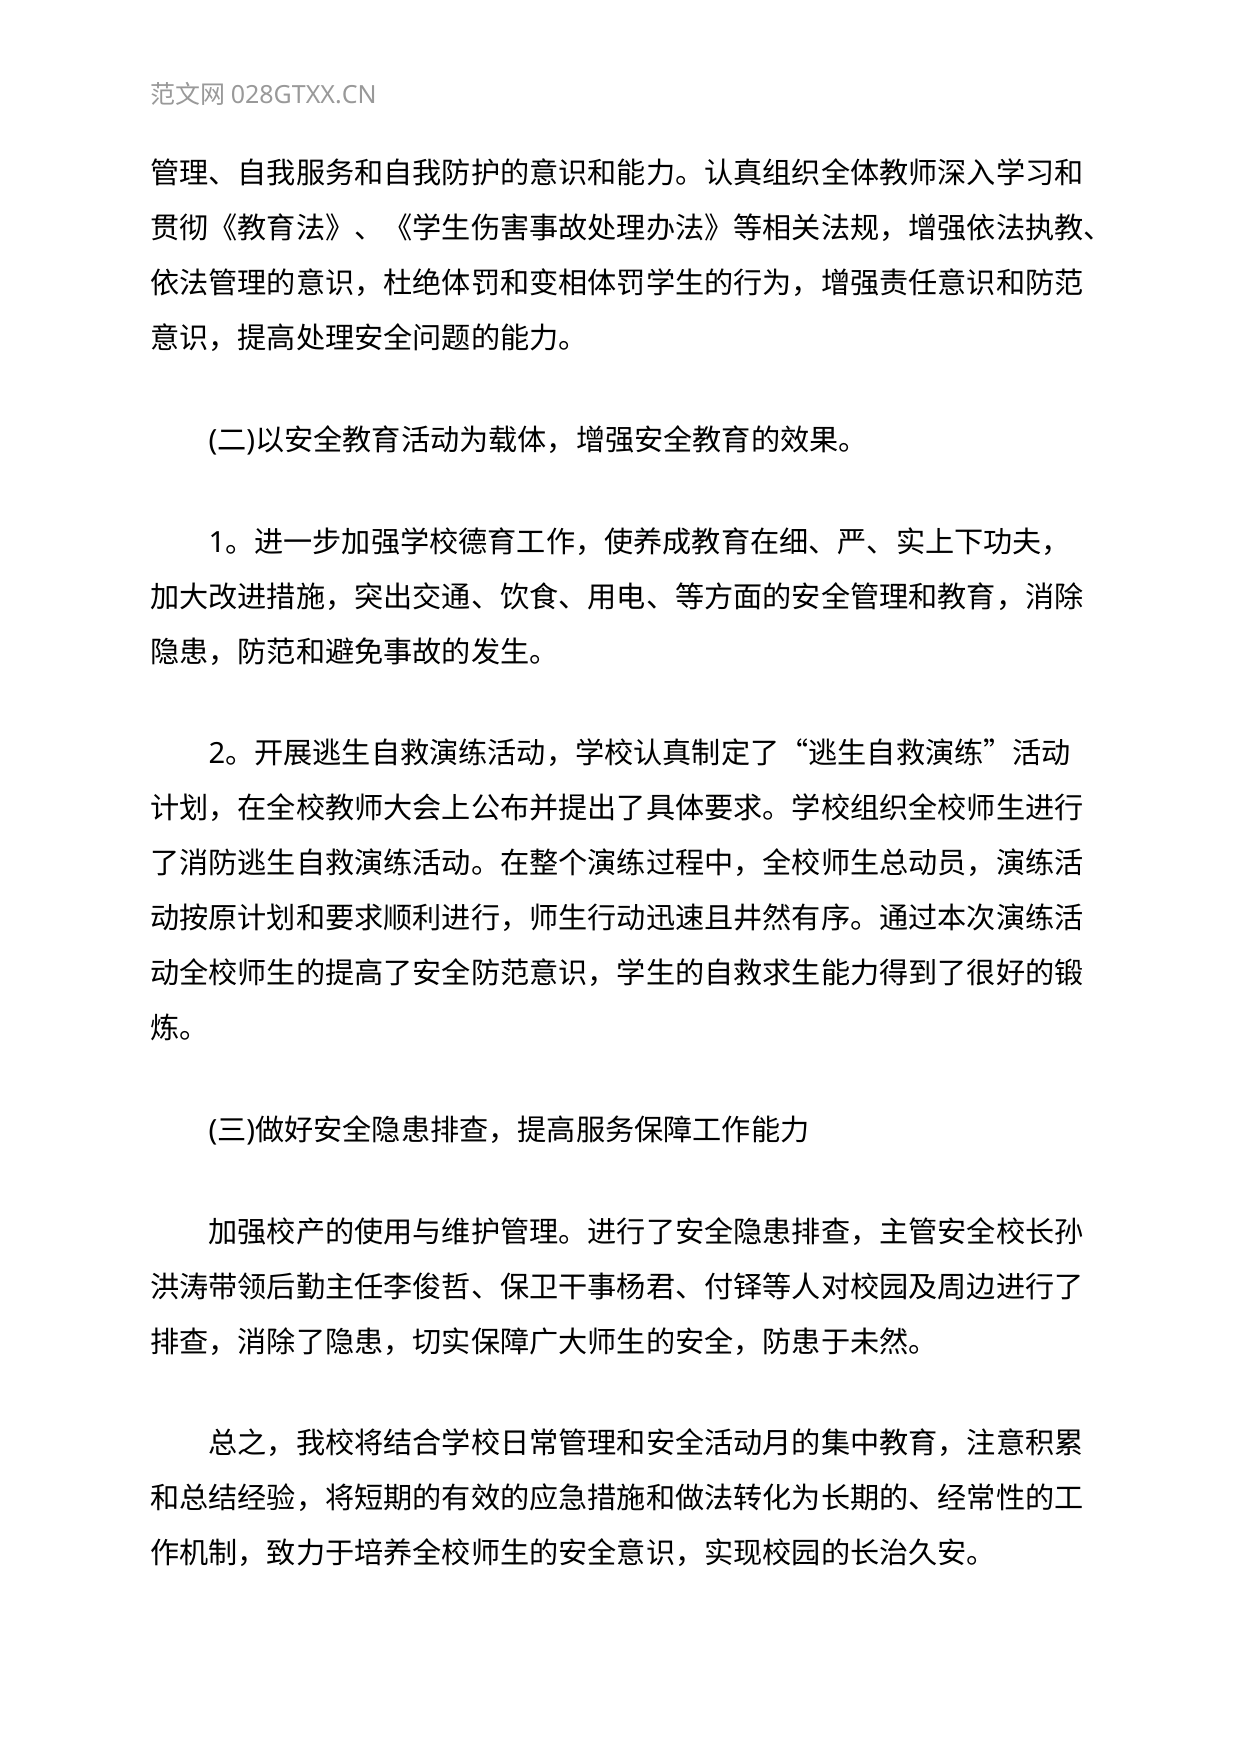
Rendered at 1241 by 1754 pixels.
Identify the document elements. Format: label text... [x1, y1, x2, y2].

text (二)以安全教育活动为载体，增强安全教育的效果。 [150, 416, 1090, 459]
text (三)做好安全隐患排查，提高服务保障工作能力 [150, 1106, 1090, 1149]
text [150, 150, 1090, 357]
text 2。开展逃生自救演练活动，学校认真制定了“逃生自救演练”活动计划，在全校教师大会上公布并提出了具体要求。学校组织全校师生进行了消防逃生自救演练活动。在整个演练过程中，全校师生总动员，演练活动按原计划和要求顺利进行，师生行动迅速且井然有序。通过本次演练活动全校师生的提高了安全防范意识，学生的自救求生能力得到了很好的锻炼。 [150, 730, 1090, 1047]
text 总之，我校将结合学校日常管理和安全活动月的集中教育，注意积累和总结经验，将短期的有效的应急措施和做法转化为长期的、经常性的工作机制，致力于培养全校师生的安全意识，实现校园的长治久安。 [150, 1420, 1090, 1572]
text 1。进一步加强学校德育工作，使养成教育在细、严、实上下功夫，加大改进措施，突出交通、饮食、用电、等方面的安全管理和教育，消除隐患，防范和避免事故的发生。 [150, 518, 1090, 671]
text 加强校产的使用与维护管理。进行了安全隐患排查，主管安全校长孙洪涛带领后勤主任李俊哲、保卫干事杨君、付铎等人对校园及周边进行了排查，消除了隐患，切实保障广大师生的安全，防患于未然。 [150, 1208, 1090, 1361]
